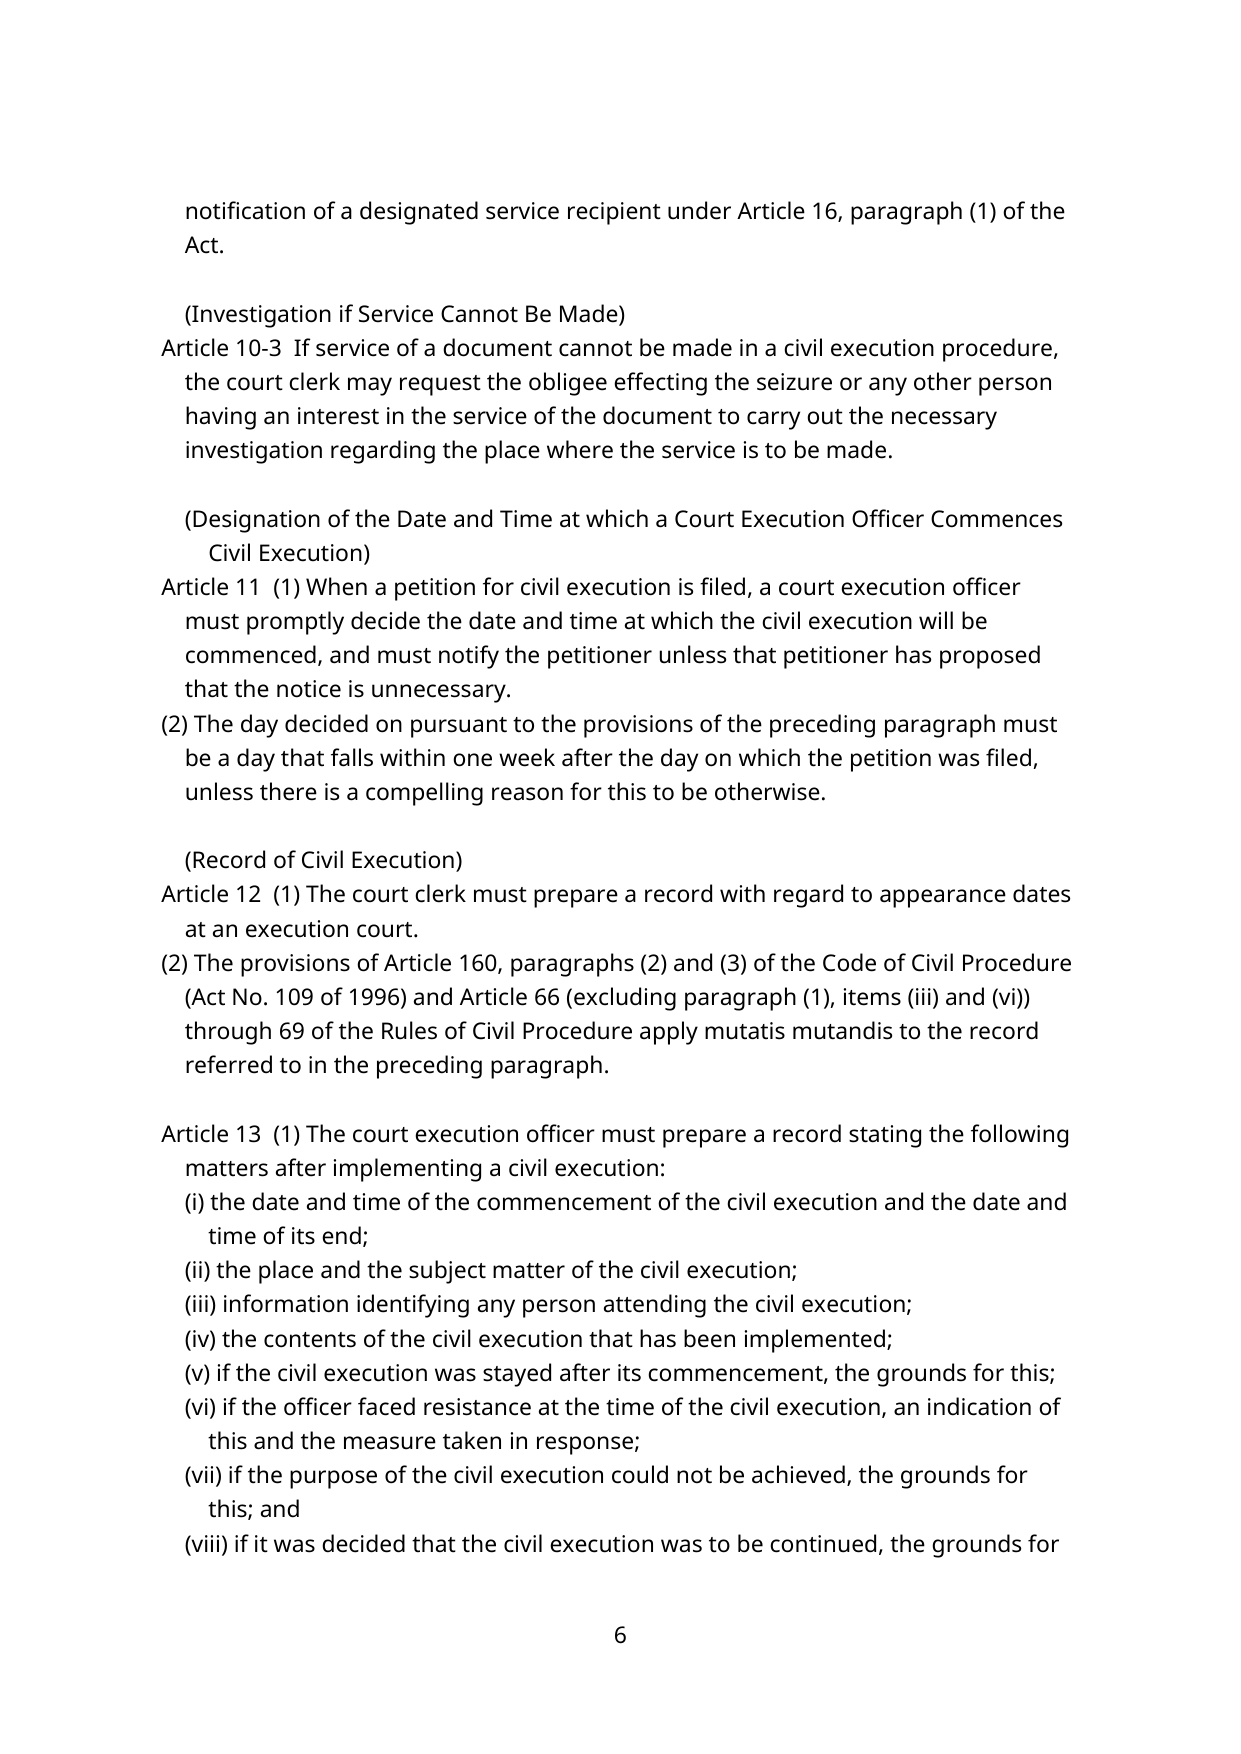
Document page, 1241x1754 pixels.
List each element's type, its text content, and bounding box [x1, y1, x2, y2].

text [161, 194, 1079, 262]
text (Designation of the Date and Time at which a Court Execution Officer Commences Civil Execution) [184, 501, 1079, 569]
text (iii) information identifying any person attending the civil execution; [184, 1287, 1079, 1321]
text (2) The day decided on pursuant to the provisions of the preceding paragraph must be a day that falls within one week after the day on which the petition was filed, unless there is a compelling reason for this to be otherwise. [161, 706, 1079, 809]
text Article 11 (1) When a petition for civil execution is filed, a court execution officer must promptly decide the date and time at which the civil execution will be commenced, and must notify the petitioner unless that petitioner has proposed that the notice is unnecessary. [161, 569, 1079, 706]
text Article 13 (1) The court execution officer must prepare a record stating the following matters after implementing a civil execution: [161, 1116, 1079, 1184]
text (vii) if the purpose of the civil execution could not be achieved, the grounds for this; and [184, 1458, 1079, 1526]
text (Record of Civil Execution) [184, 843, 1079, 877]
text Article 12 (1) The court clerk must prepare a record with regard to appearance dates at an execution court. [161, 877, 1079, 945]
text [184, 1526, 1079, 1560]
text (i) the date and time of the commencement of the civil execution and the date and time of its end; [184, 1184, 1079, 1253]
text (Investigation if Service Cannot Be Made) [184, 296, 1079, 330]
text (iv) the contents of the civil execution that has been implemented; [184, 1321, 1079, 1355]
text Article 10-3 If service of a document cannot be made in a civil execution procedure, the court clerk may request the obligee effecting the seizure or any other person having an interest in the service of the document to carry out the necessary investigation regarding the place where the service is to be made. [161, 330, 1079, 467]
text (2) The provisions of Article 160, paragraphs (2) and (3) of the Code of Civil Procedure (Act No. 109 of 1996) and Article 66 (excluding paragraph (1), items (iii) and (vi)) through 69 of the Rules of Civil Procedure apply mutatis mutandis to the record referred to in the preceding paragraph. [161, 945, 1079, 1082]
text (v) if the civil execution was stayed after its commencement, the grounds for this; [184, 1355, 1079, 1389]
text (ii) the place and the subject matter of the civil execution; [184, 1253, 1079, 1287]
text (vi) if the officer faced resistance at the time of the civil execution, an indication of this and the measure taken in response; [184, 1389, 1079, 1458]
